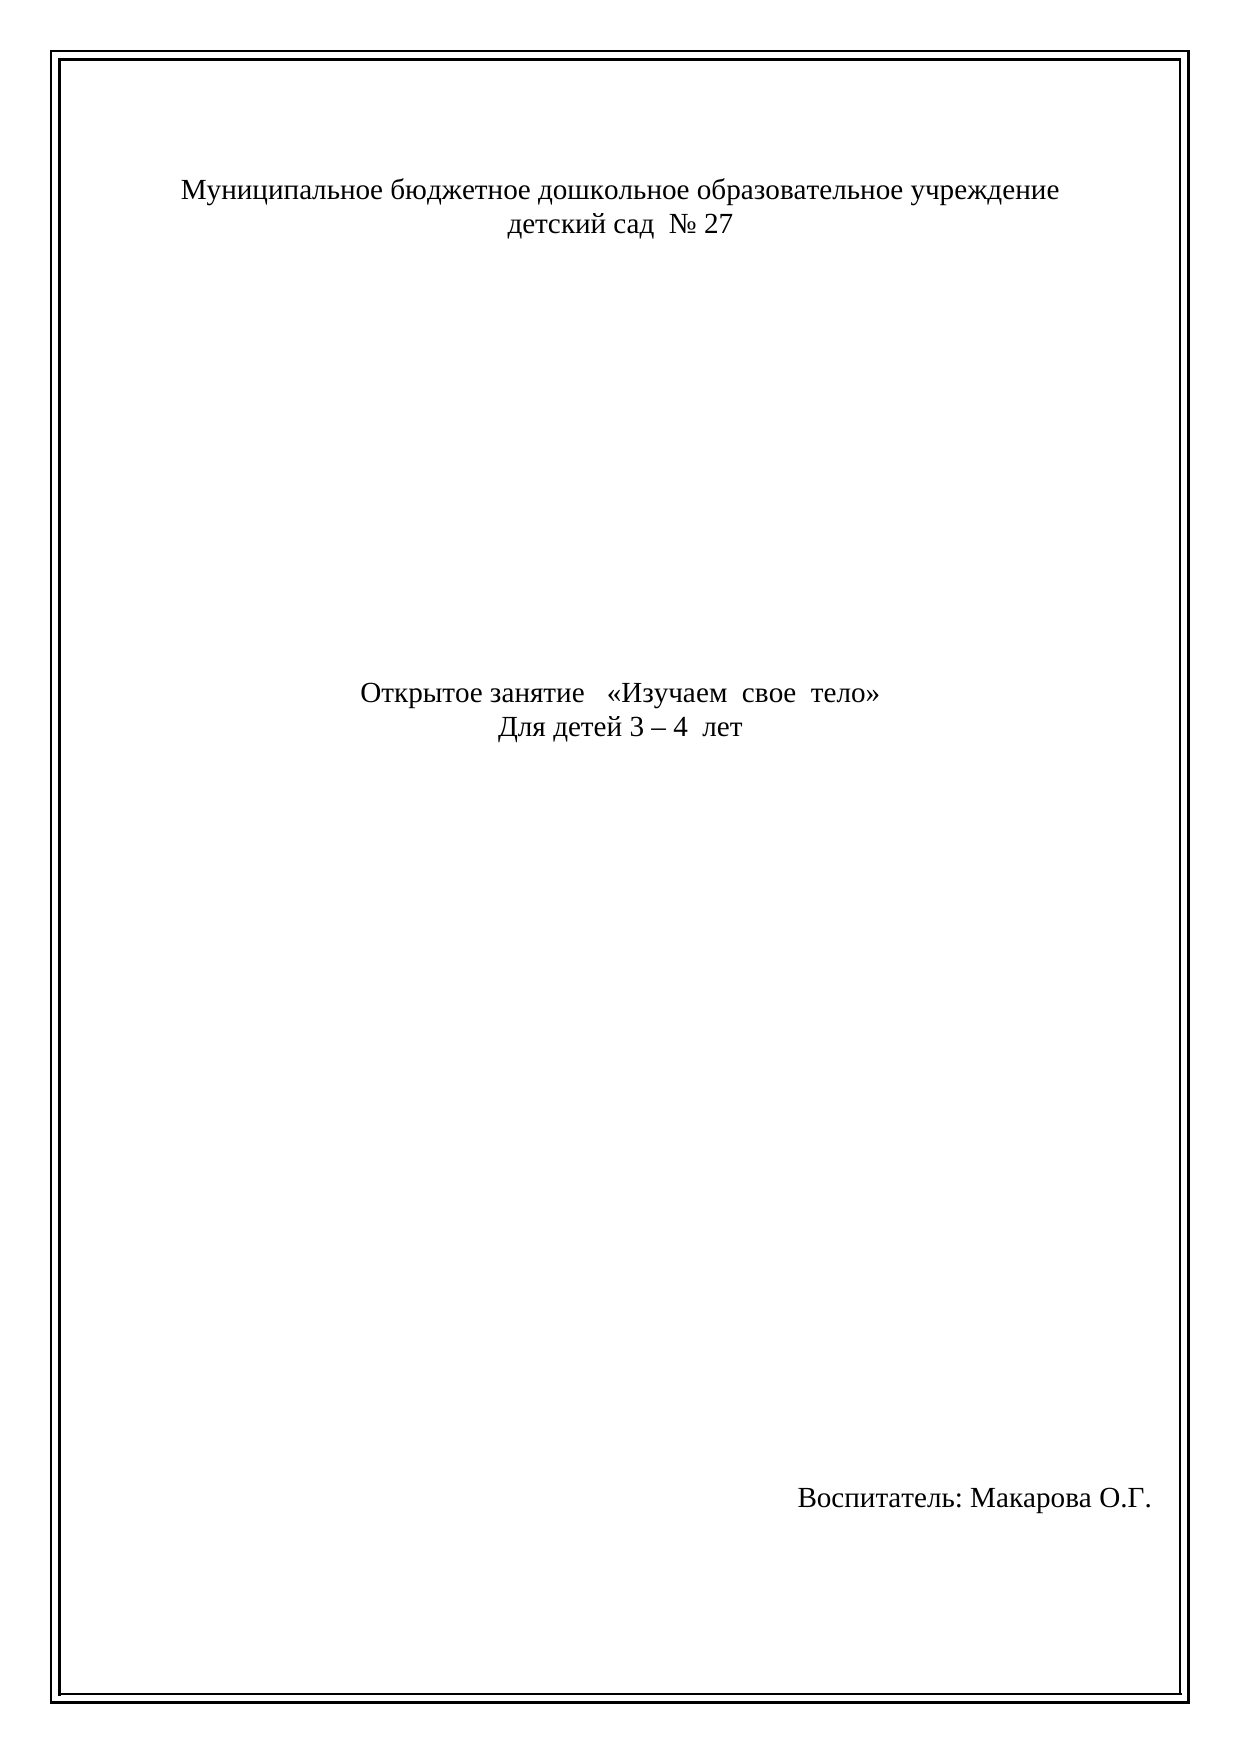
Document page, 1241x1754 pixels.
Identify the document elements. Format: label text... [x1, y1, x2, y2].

text Для детей 3 – 4 лет [88, 709, 1152, 743]
text Воспитатель: Макарова О.Г. [88, 1481, 1152, 1514]
text Открытое занятие «Изучаем свое тело» [88, 676, 1152, 709]
text Муниципальное бюджетное дошкольное образовательное учреждение [89, 172, 1152, 206]
text детский сад № 27 [88, 206, 1152, 239]
